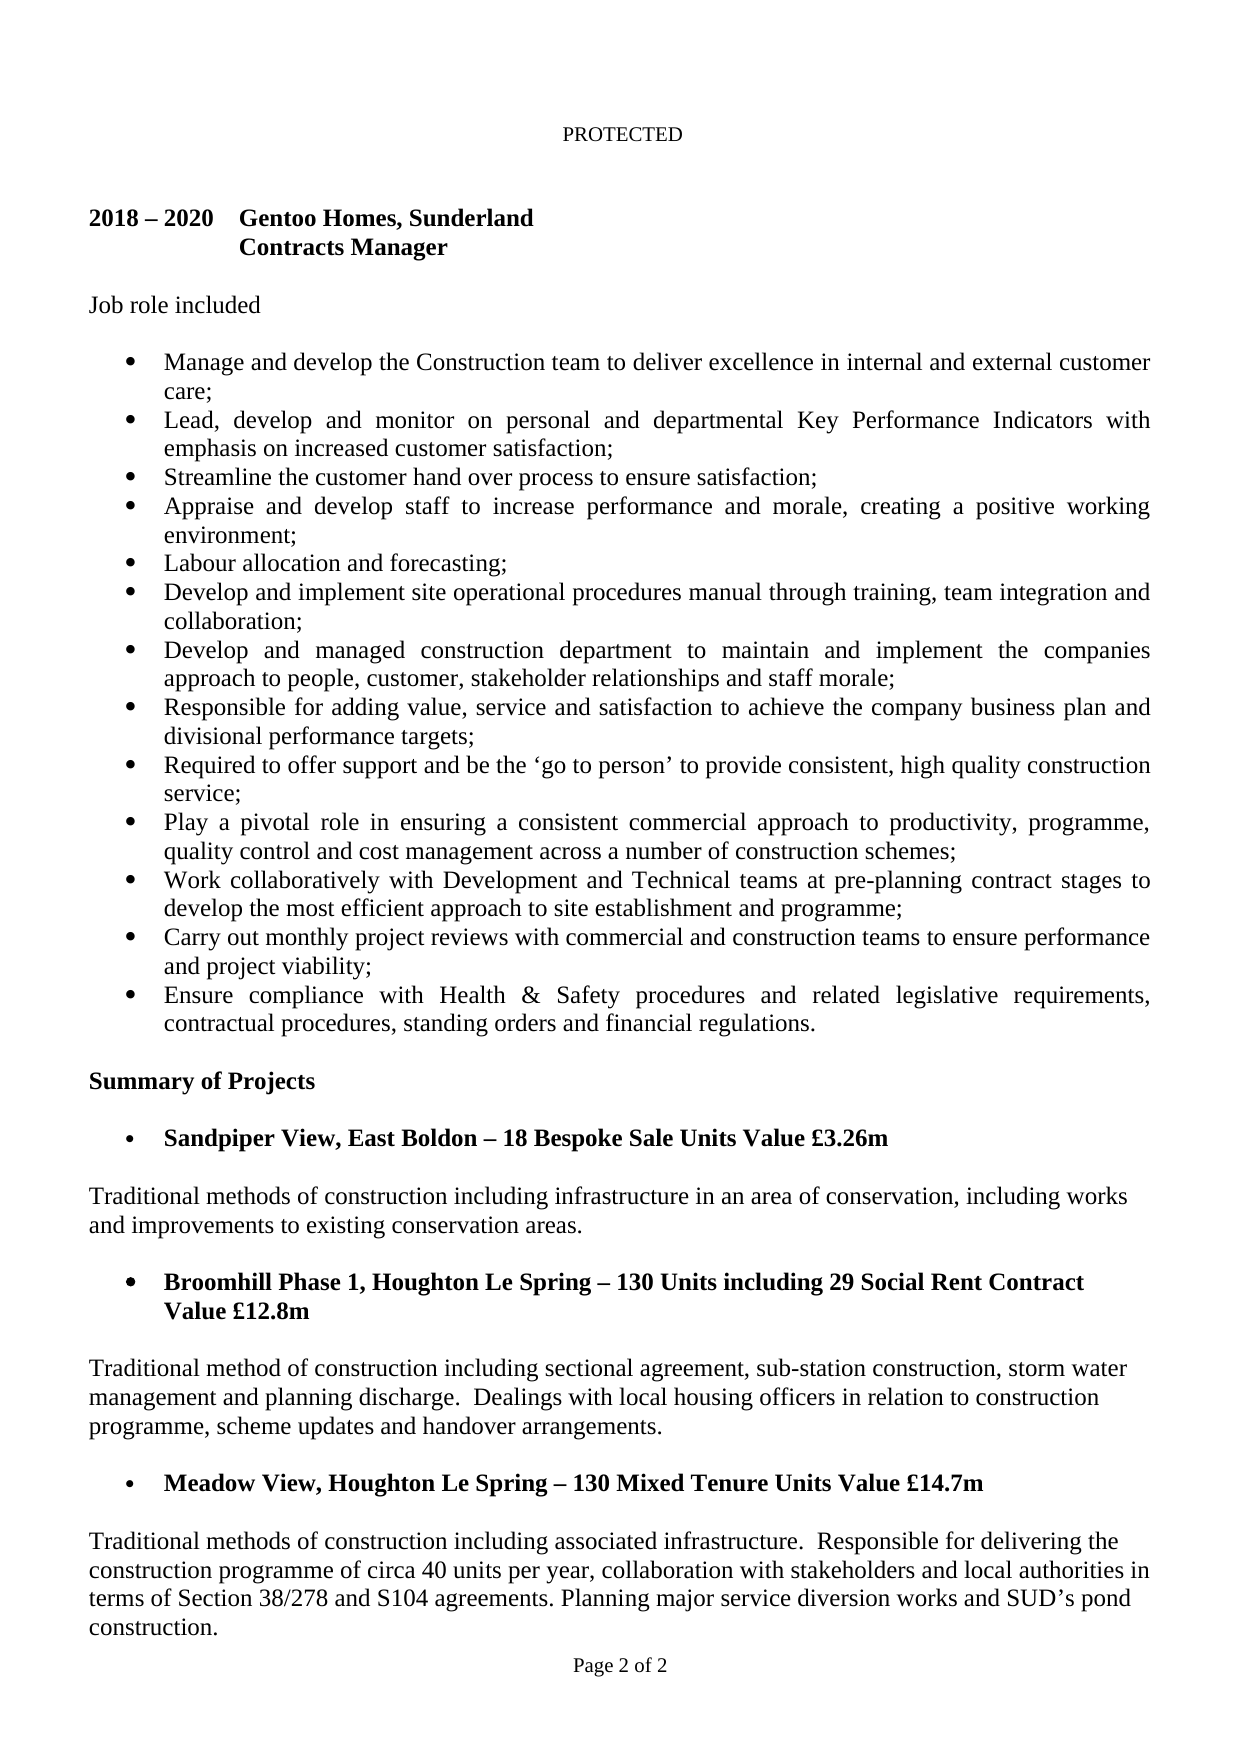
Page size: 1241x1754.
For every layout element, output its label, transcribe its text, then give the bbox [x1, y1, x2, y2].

list Ensure compliance with Health & Safety procedures and related legislative requirements, contractual procedures, standing orders and financial regulations. [126, 980, 1152, 1037]
list Labour allocation and forecasting; [126, 548, 1152, 577]
list Responsible for adding value, service and satisfaction to achieve the company business plan and divisional performance targets; [126, 692, 1152, 750]
text Traditional methods of construction including associated infrastructure. Responsible for delivering the construction programme of circa 40 units per year, collaboration with stakeholders and local authorities in terms of Section 38/278 and S104 agreements. Planning major service diversion works and SUD’s pond construction. [89, 1526, 1152, 1641]
list Broomhill Phase 1, Houghton Le Spring – 130 Units including 29 Social Rent Contract Value £12.8m [126, 1267, 1152, 1325]
list Manage and develop the Construction team to deliver excellence in internal and external customer care; [126, 347, 1152, 405]
list Work collaboratively with Development and Technical teams at pre-planning contract stages to develop the most efficient approach to site establishment and programme; [126, 865, 1152, 922]
text Summary of Projects [89, 1066, 1152, 1095]
list Required to offer support and be the ‘go to person’ to provide consistent, high quality construction service; [126, 750, 1152, 807]
list Play a pivotal role in ensuring a consistent commercial approach to productivity, programme, quality control and cost management across a number of construction schemes; [126, 807, 1152, 865]
list Streamline the customer hand over process to ensure satisfaction; [126, 462, 1152, 491]
list Meadow View, Houghton Le Spring – 130 Mixed Tenure Units Value £14.7m [126, 1468, 1152, 1497]
text Traditional method of construction including sectional agreement, sub-station construction, storm water management and planning discharge. Dealings with local housing officers in relation to construction programme, scheme updates and handover arrangements. [89, 1353, 1152, 1440]
list Carry out monthly project reviews with commercial and construction teams to ensure performance and project viability; [126, 922, 1152, 980]
list Appraise and develop staff to increase performance and morale, creating a positive working environment; [126, 491, 1152, 548]
list Develop and managed construction department to maintain and implement the companies approach to people, customer, stakeholder relationships and staff morale; [126, 635, 1152, 692]
text Contracts Manager [89, 232, 1152, 261]
text 2018 – 2020 Gentoo Homes, Sunderland [89, 203, 1152, 232]
list Lead, develop and monitor on personal and departmental Key Performance Indicators with emphasis on increased customer satisfaction; [126, 405, 1152, 462]
text Traditional methods of construction including infrastructure in an area of conservation, including works and improvements to existing conservation areas. [89, 1181, 1152, 1238]
list Develop and implement site operational procedures manual through training, team integration and collaboration; [126, 577, 1152, 635]
text Job role included [89, 290, 1152, 318]
list Sandpiper View, East Boldon – 18 Bespoke Sale Units Value £3.26m [126, 1123, 1152, 1152]
